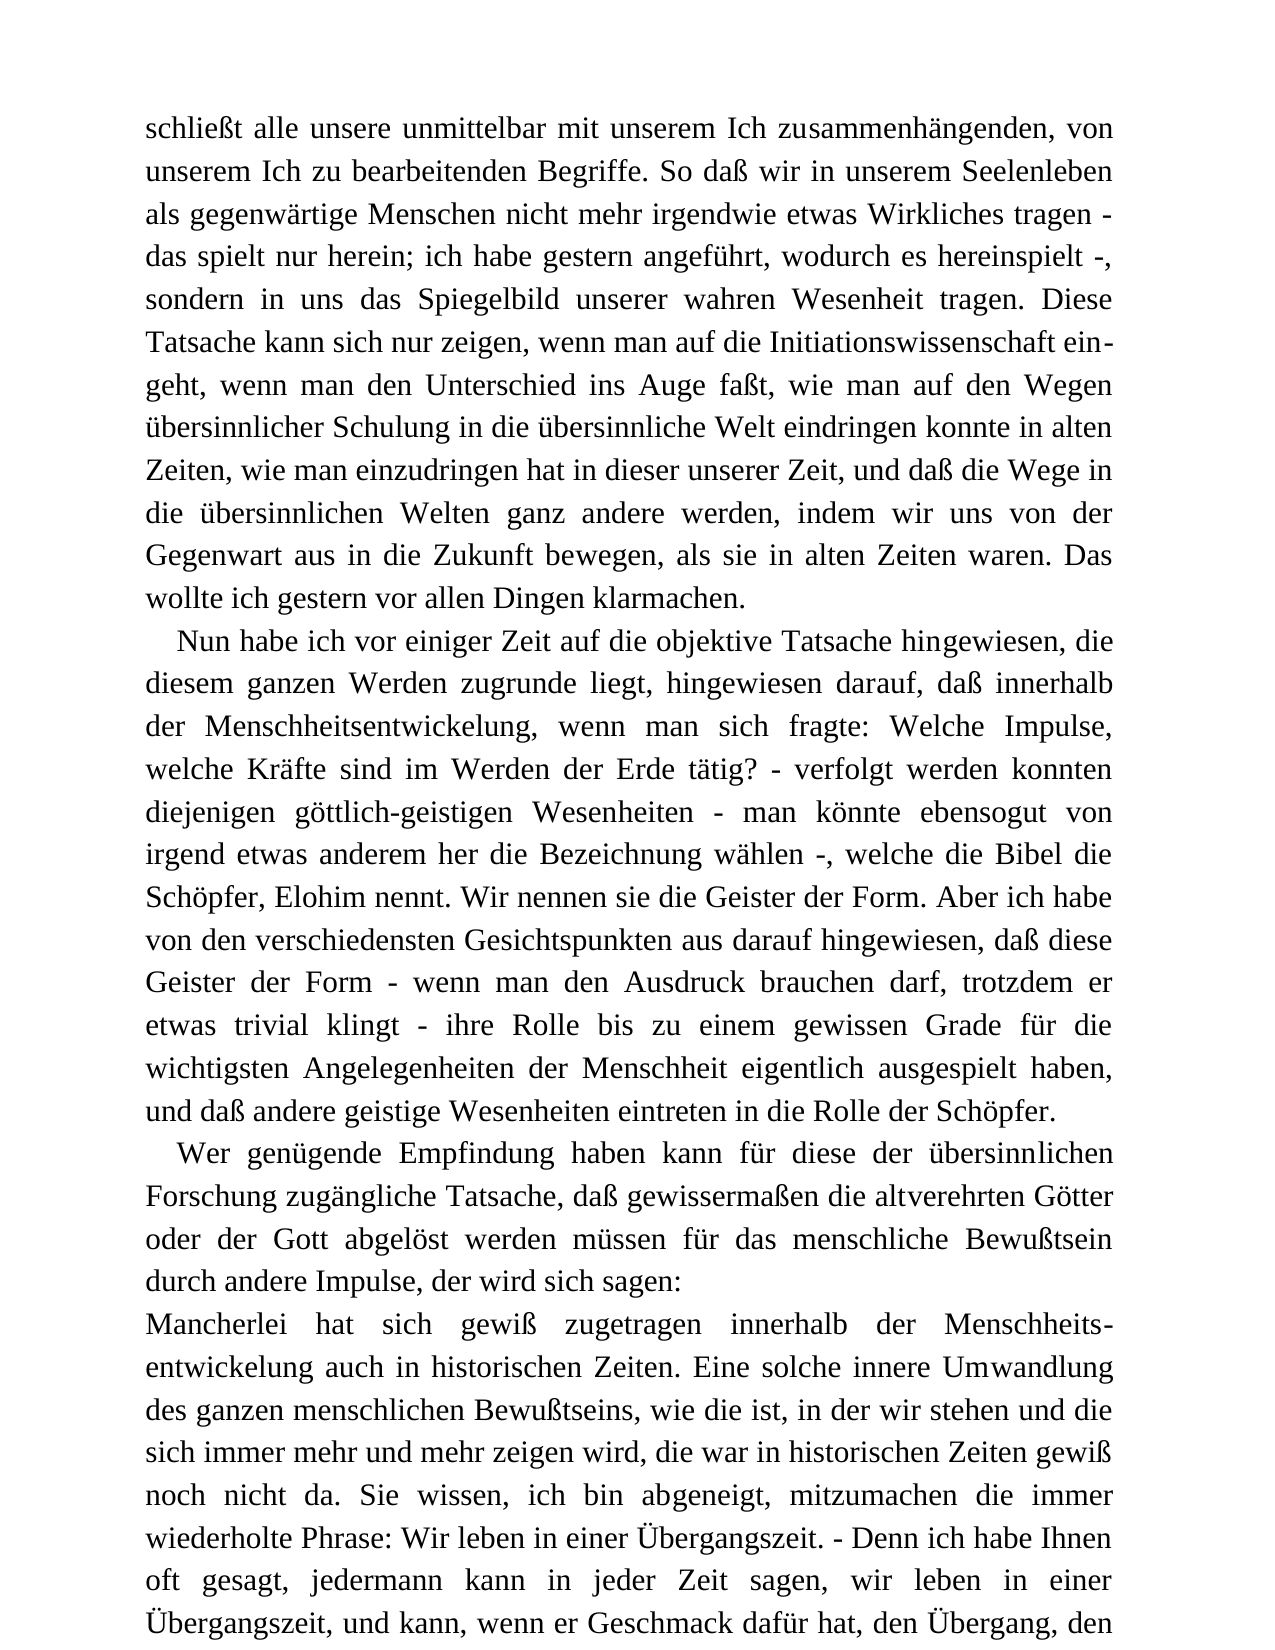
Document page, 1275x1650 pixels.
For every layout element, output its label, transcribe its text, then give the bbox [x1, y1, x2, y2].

text Nun habe ich vor einiger Zeit auf die objektive Tatsache hingewiesen, die diesem ganzen Werden zugrunde liegt, hingewiesen darauf, daß innerhalb der Menschheitsentwickelung, wenn man sich fragte: Welche Impulse, welche Kräfte sind im Werden der Erde tätig? - verfolgt werden konnten diejenigen göttlich-geistigen Wesenheiten - man könnte ebensogut von irgend etwas anderem her die Bezeichnung wählen -, welche die Bibel die Schöpfer, Elohim nennt. Wir nennen sie die Geister der Form. Aber ich habe von den verschiedensten Gesichtspunkten aus darauf hingewiesen, daß diese Geister der Form - wenn man den Ausdruck brauchen darf, trotzdem er etwas trivial klingt - ihre Rolle bis zu einem gewissen Grade für die wichtigsten Angelegenheiten der Menschheit eigentlich ausgespielt haben, und daß andere geistige Wesenheiten eintreten in die Rolle der Schöpfer. [145, 622, 1113, 1128]
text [145, 109, 1113, 615]
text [145, 1305, 1113, 1640]
text Wer genügende Empfindung haben kann für diese der übersinnlichen Forschung zugängliche Tatsache, daß gewissermaßen die altverehrten Götter oder der Gott abgelöst werden müssen für das menschliche Bewußtsein durch andere Impulse, der wird sich sagen: [145, 1134, 1113, 1298]
